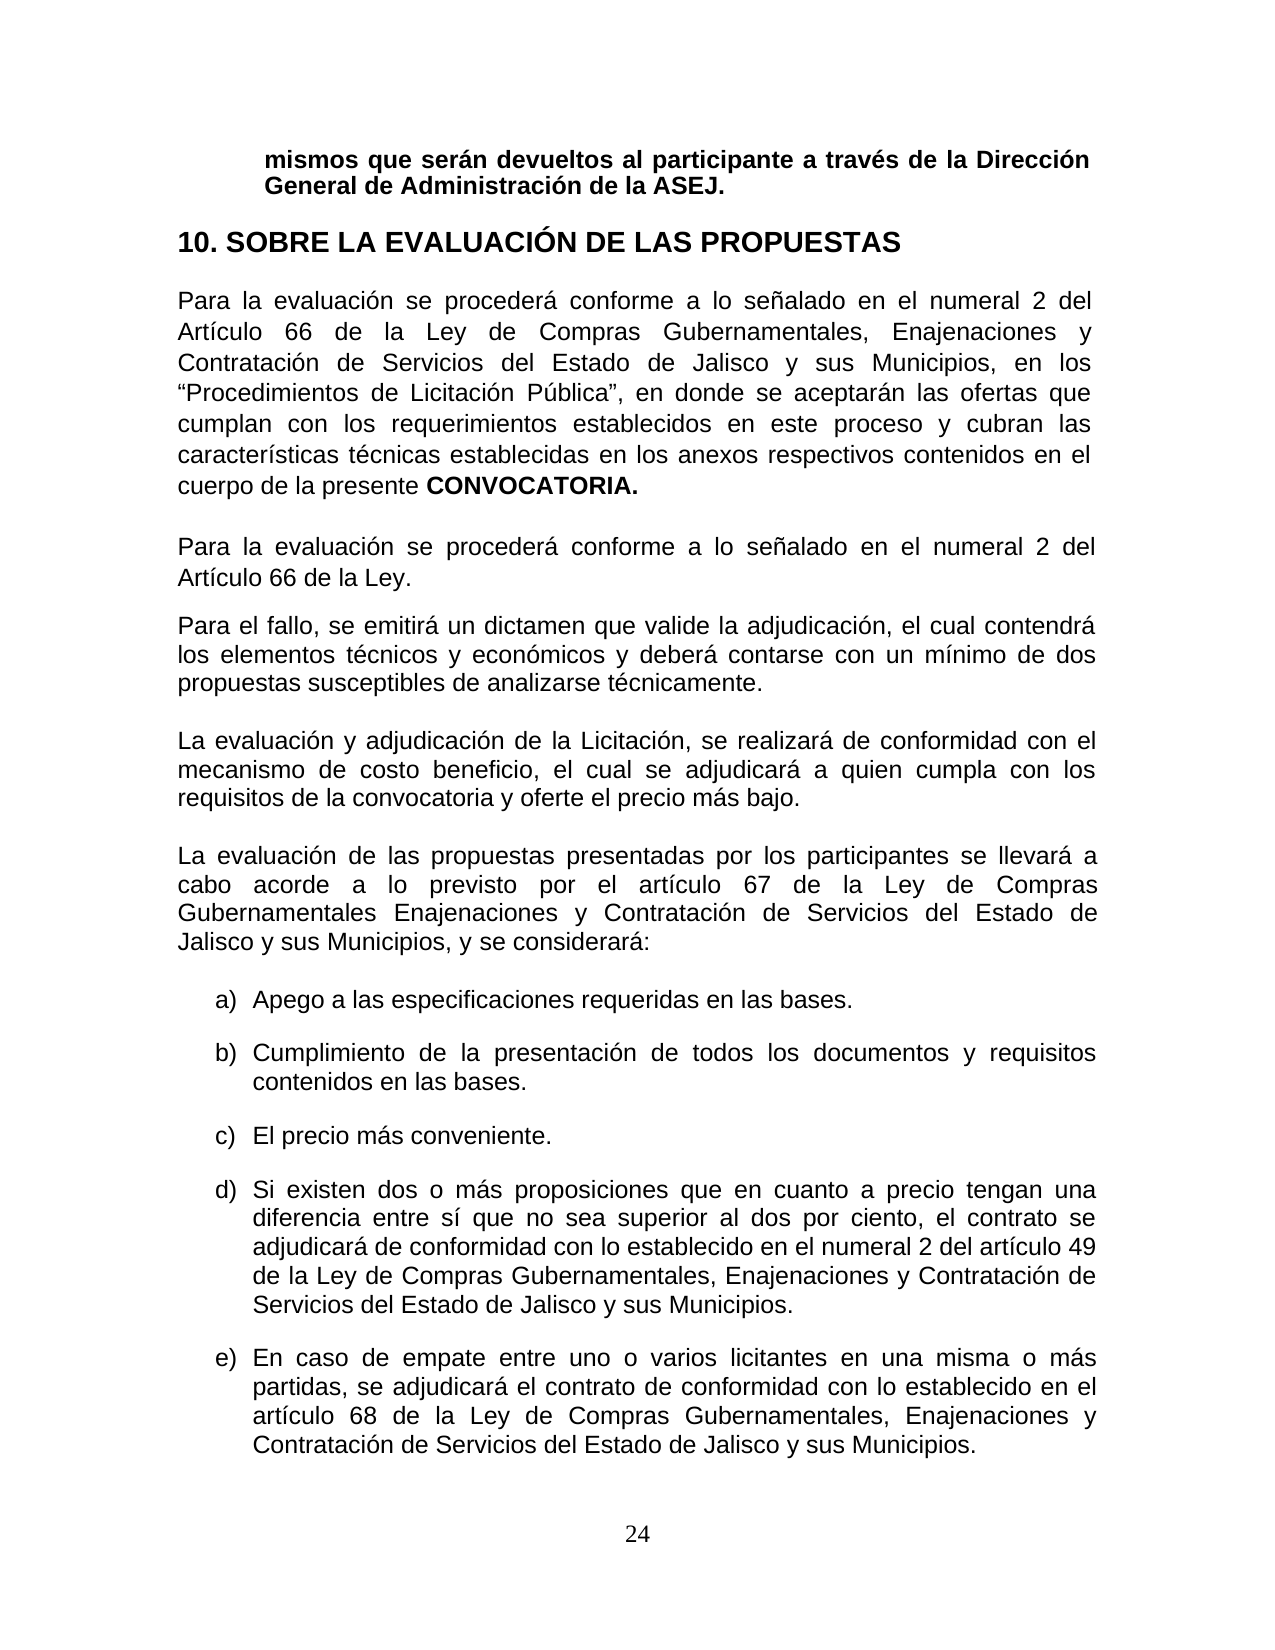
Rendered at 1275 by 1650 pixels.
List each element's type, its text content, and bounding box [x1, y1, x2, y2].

list Cumplimiento de la presentación de todos los documentos y requisitos contenidos en las bases. [215, 1038, 1098, 1096]
subtitle 10. SOBRE LA EVALUACIÓN DE LAS PROPUESTAS [177, 225, 1098, 259]
text La evaluación de las propuestas presentadas por los participantes se llevará a cabo acorde a lo previsto por el artículo 67 de la Ley de Compras Gubernamentales Enajenaciones y Contratación de Servicios del Estado de Jalisco y sus Municipios, y se considerará: [177, 841, 1098, 956]
list El precio más conveniente. [215, 1121, 1098, 1149]
list Si existen dos o más proposiciones que en cuanto a precio tengan una diferencia entre sí que no sea superior al dos por ciento, el contrato se adjudicará de conformidad con lo establecido en el numeral 2 del artículo 49 de la Ley de Compras Gubernamentales, Enajenaciones y Contratación de Servicios del Estado de Jalisco y sus Municipios. [215, 1174, 1098, 1318]
list Apego a las especificaciones requeridas en las bases. [215, 984, 1098, 1013]
text Para el fallo, se emitirá un dictamen que valide la adjudicación, el cual contendrá los elementos técnicos y económicos y deberá contarse con un mínimo de dos propuestas susceptibles de analizarse técnicamente. [177, 611, 1098, 697]
text Para la evaluación se procederá conforme a lo señalado en el numeral 2 del Artículo 66 de la Ley. [177, 532, 1098, 592]
list En caso de empate entre uno o varios licitantes en una misma o más partidas, se adjudicará el contrato de conformidad con lo establecido en el artículo 68 de la Ley de Compras Gubernamentales, Enajenaciones y Contratación de Servicios del Estado de Jalisco y sus Municipios. [215, 1343, 1098, 1458]
text Para la evaluación se procederá conforme a lo señalado en el numeral 2 del Artículo 66 de la Ley de Compras Gubernamentales, Enajenaciones y Contratación de Servicios del Estado de Jalisco y sus Municipios, en los “Procedimientos de Licitación Pública”, en donde se aceptarán las ofertas que cumplan con los requerimientos establecidos en este proceso y cubran las características técnicas establecidas en los anexos respectivos contenidos en el cuerpo de la presente CONVOCATORIA. [177, 286, 1092, 499]
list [225, 148, 1091, 200]
text La evaluación y adjudicación de la Licitación, se realizará de conformidad con el mecanismo de costo beneficio, el cual se adjudicará a quien cumpla con los requisitos de la convocatoria y oferte el precio más bajo. [177, 726, 1098, 812]
